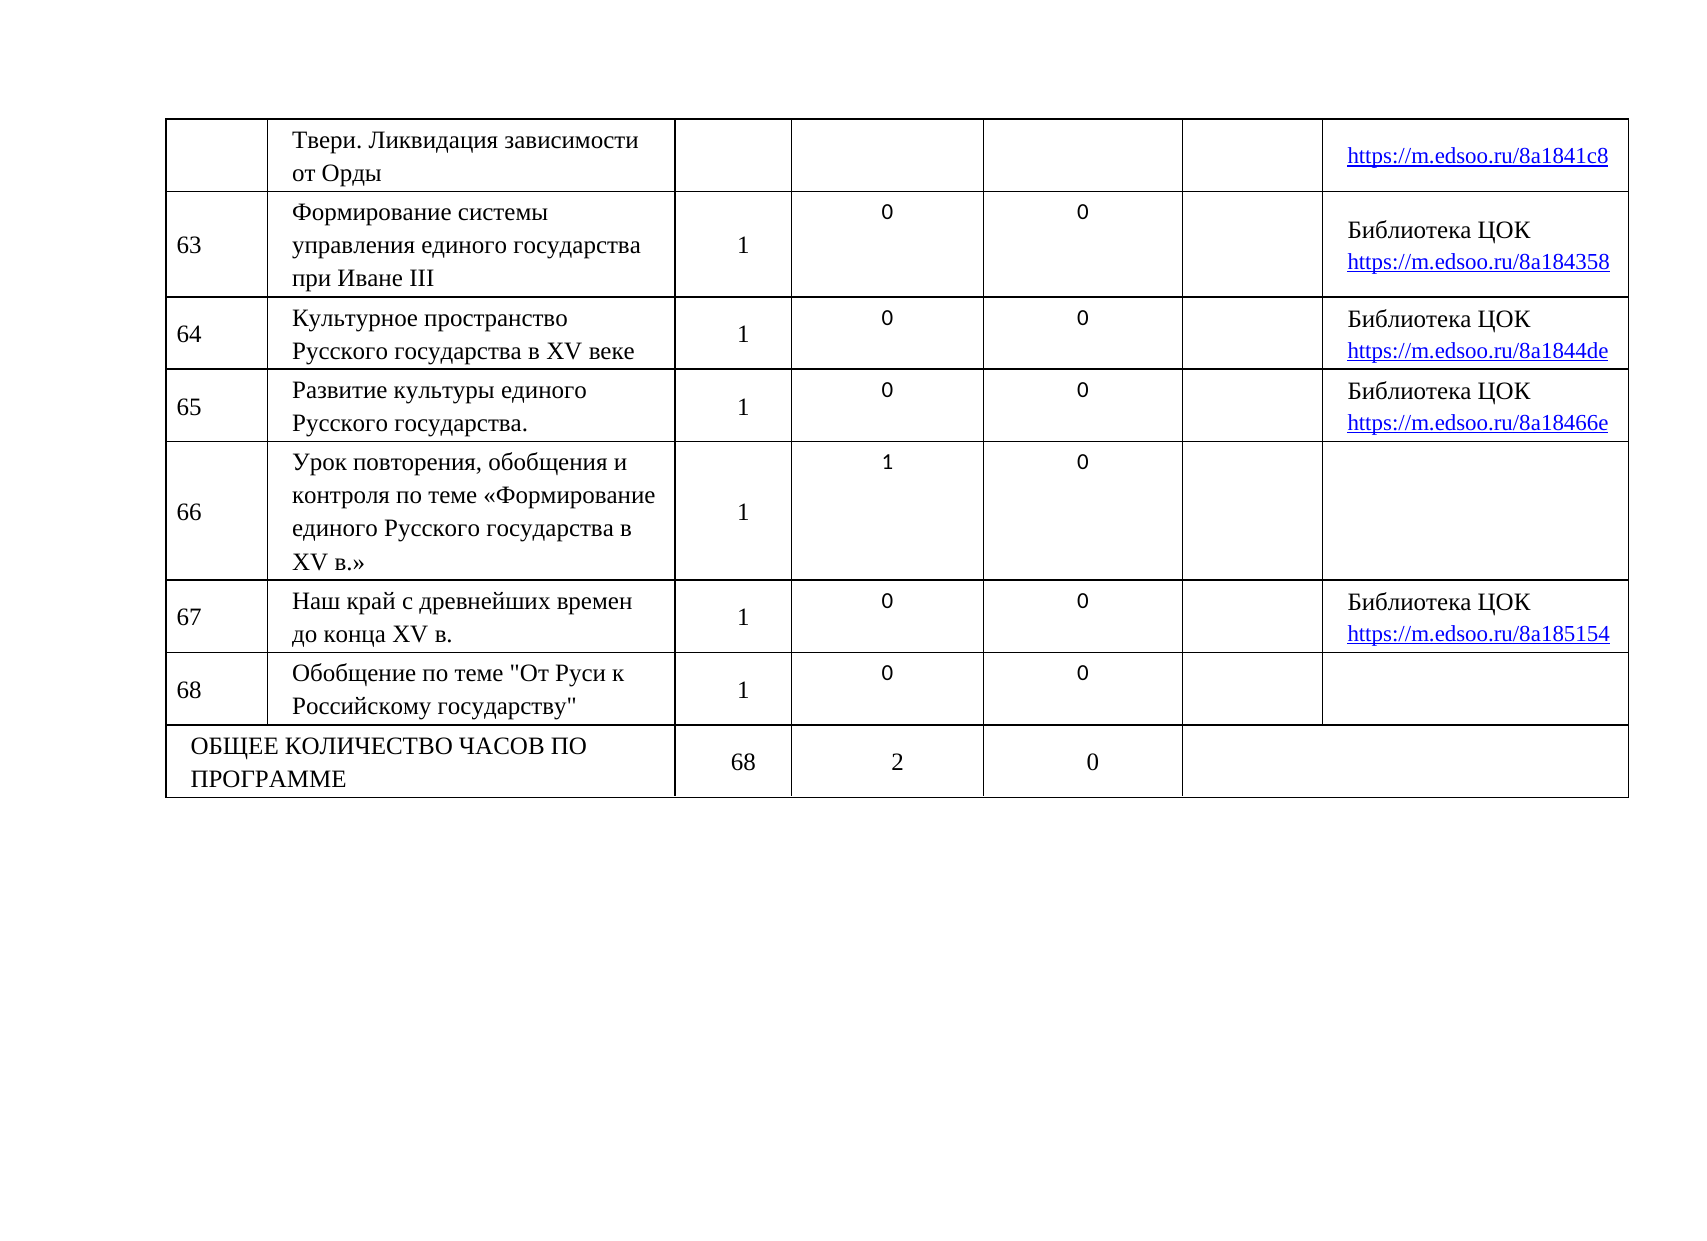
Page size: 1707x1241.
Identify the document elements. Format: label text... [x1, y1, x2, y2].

table_cell [1183, 726, 1628, 796]
table_cell 1 [676, 120, 791, 191]
table_cell Библиотека ЦОК https://m.edsoo.ru/8a185154 [1323, 581, 1628, 652]
table_cell 0 [984, 298, 1182, 368]
table_cell 0 [984, 192, 1182, 296]
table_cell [1323, 120, 1628, 191]
table_cell 67 [167, 581, 267, 652]
table_cell 0 [984, 581, 1182, 652]
table_cell [1323, 442, 1628, 579]
table_cell 1 [792, 442, 983, 579]
table_cell 1 [676, 298, 791, 368]
table_cell [1183, 298, 1322, 368]
table_cell 1 [676, 581, 791, 652]
table_cell 0 [984, 120, 1182, 191]
table_cell Обобщение по теме "От Руси к Российскому государству" [268, 653, 674, 724]
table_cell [268, 120, 674, 191]
table_cell 66 [167, 442, 267, 579]
table_cell [1183, 120, 1322, 191]
table_cell Наш край с древнейших времен до конца XV в. [268, 581, 674, 652]
table_cell 0 [792, 192, 983, 296]
table_cell Развитие культуры единого Русского государства. [268, 370, 674, 441]
table_cell 65 [167, 370, 267, 441]
table_cell Библиотека ЦОК https://m.edsoo.ru/8a1844de [1323, 298, 1628, 368]
table_cell Библиотека ЦОК https://m.edsoo.ru/8a18466e [1323, 370, 1628, 441]
table_cell 68 [676, 726, 791, 796]
table_cell 0 [984, 726, 1182, 796]
table_cell Формирование системы управления единого государства при Иване III [268, 192, 674, 296]
table_cell 1 [676, 370, 791, 441]
table_cell 0 [984, 653, 1182, 724]
table_cell 0 [984, 442, 1182, 579]
table_cell 2 [792, 726, 983, 796]
table_cell 0 [792, 120, 983, 191]
table_cell 64 [167, 298, 267, 368]
table_cell ОБЩЕЕ КОЛИЧЕСТВО ЧАСОВ ПО ПРОГРАММЕ [167, 726, 674, 796]
table_cell [1183, 370, 1322, 441]
table_cell 0 [792, 581, 983, 652]
table_cell [1323, 653, 1628, 724]
table_cell 68 [167, 653, 267, 724]
table_cell 1 [676, 653, 791, 724]
table_cell [1183, 192, 1322, 296]
table_cell Урок повторения, обобщения и контроля по теме «Формирование единого Русского государства в XV в.» [268, 442, 674, 579]
table_cell Культурное пространство Русского государства в XV веке [268, 298, 674, 368]
table_cell [1183, 581, 1322, 652]
table_cell [1183, 442, 1322, 579]
table_cell Библиотека ЦОК https://m.edsoo.ru/8a184358 [1323, 192, 1628, 296]
table_cell 0 [984, 370, 1182, 441]
table_cell 1 [676, 192, 791, 296]
table_cell [1183, 653, 1322, 724]
table_cell 0 [792, 298, 983, 368]
table_cell 0 [792, 653, 983, 724]
table_cell 0 [792, 370, 983, 441]
table_cell 1 [676, 442, 791, 579]
table_cell 63 [167, 192, 267, 296]
table_cell 62 [167, 120, 267, 191]
